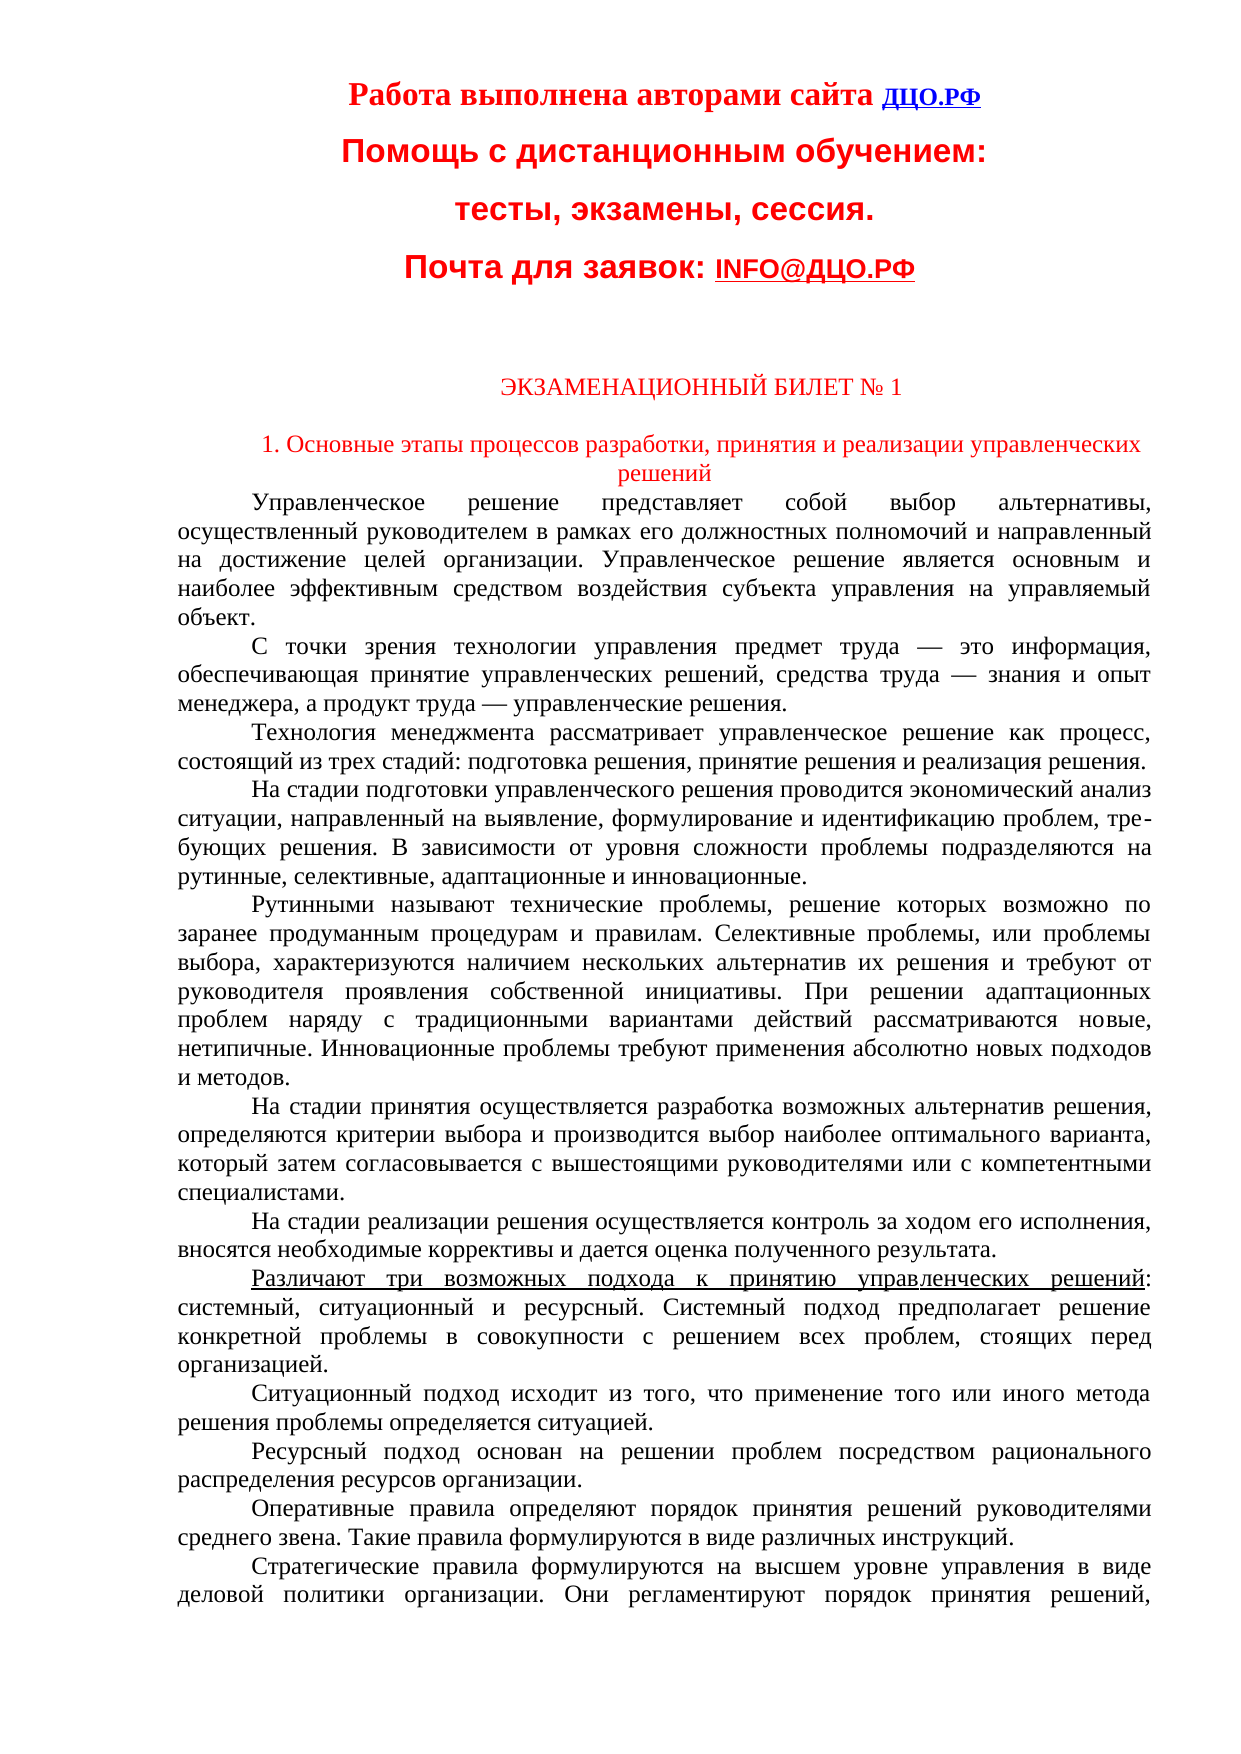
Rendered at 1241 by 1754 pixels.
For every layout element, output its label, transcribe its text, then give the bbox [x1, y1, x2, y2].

text 1. Основные этапы процессов разработки, принятия и реализации управленческих решений [177, 429, 1152, 487]
text ЭКЗАМЕНАЦИОННЫЙ БИЛЕТ № 1 [177, 372, 1152, 401]
text Рутинными называют технические проблемы, решение которых возможно по заранее продуманным процедурам и правилам. Селективные проблемы, или проблемы выбора, характеризуются наличием нескольких альтернатив их решения и требуют от руководителя проявления собственной инициативы. При решении адаптационных проблем наряду с традиционными вариантами действий рассматриваются новые, нетипичные. Инновационные проблемы требуют применения абсолютно новых подходов и методов. [177, 889, 1152, 1091]
text Различают три возможных подхода к принятию управленческих решений: системный, ситуационный и ресурсный. Системный подход предполагает решение конкретной проблемы в совокупности с решением всех проблем, стоящих перед организацией. [177, 1263, 1152, 1378]
text Ситуационный подход исходит из того, что применение того или иного метода решения проблемы определяется ситуацией. [177, 1378, 1152, 1436]
text Технология менеджмента рассматривает управленческое решение как процесс, состоящий из трех стадий: подготовка решения, принятие решения и реализация решения. [177, 717, 1152, 774]
text На стадии подготовки управленческого решения проводится экономический анализ ситуации, направленный на выявление, формулирование и идентификацию проблем, требующих решения. В зависимости от уровня сложности проблемы подразделяются на рутинные, селективные, адаптационные и инновационные. [177, 774, 1152, 889]
text Оперативные правила определяют порядок принятия решений руководителями среднего звена. Такие правила формулируются в виде различных инструкций. [177, 1493, 1152, 1551]
text Управленческое решение представляет собой выбор альтернативы, осуществленный руководителем в рамках его должностных полномочий и направленный на достижение целей организации. Управленческое решение является основным и наиболее эффективным средством воздействия субъекта управления на управляемый объект. [177, 487, 1152, 631]
text Ресурсный подход основан на решении проблем посредством рационального распределения ресурсов организации. [177, 1436, 1152, 1493]
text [177, 1551, 1152, 1608]
text На стадии реализации решения осуществляется контроль за ходом его исполнения, вносятся необходимые коррективы и дается оценка полученного результата. [177, 1206, 1152, 1263]
text На стадии принятия осуществляется разработка возможных альтернатив решения, определяются критерии выбора и производится выбор наиболее оптимального варианта, который затем согласовывается с вышестоящими руководителями или с компетентными специалистами. [177, 1091, 1152, 1206]
text С точки зрения технологии управления предмет труда — это информация, обеспечивающая принятие управленческих решений, средства труда — знания и опыт менеджера, а продукт труда — управленческие решения. [177, 631, 1152, 717]
